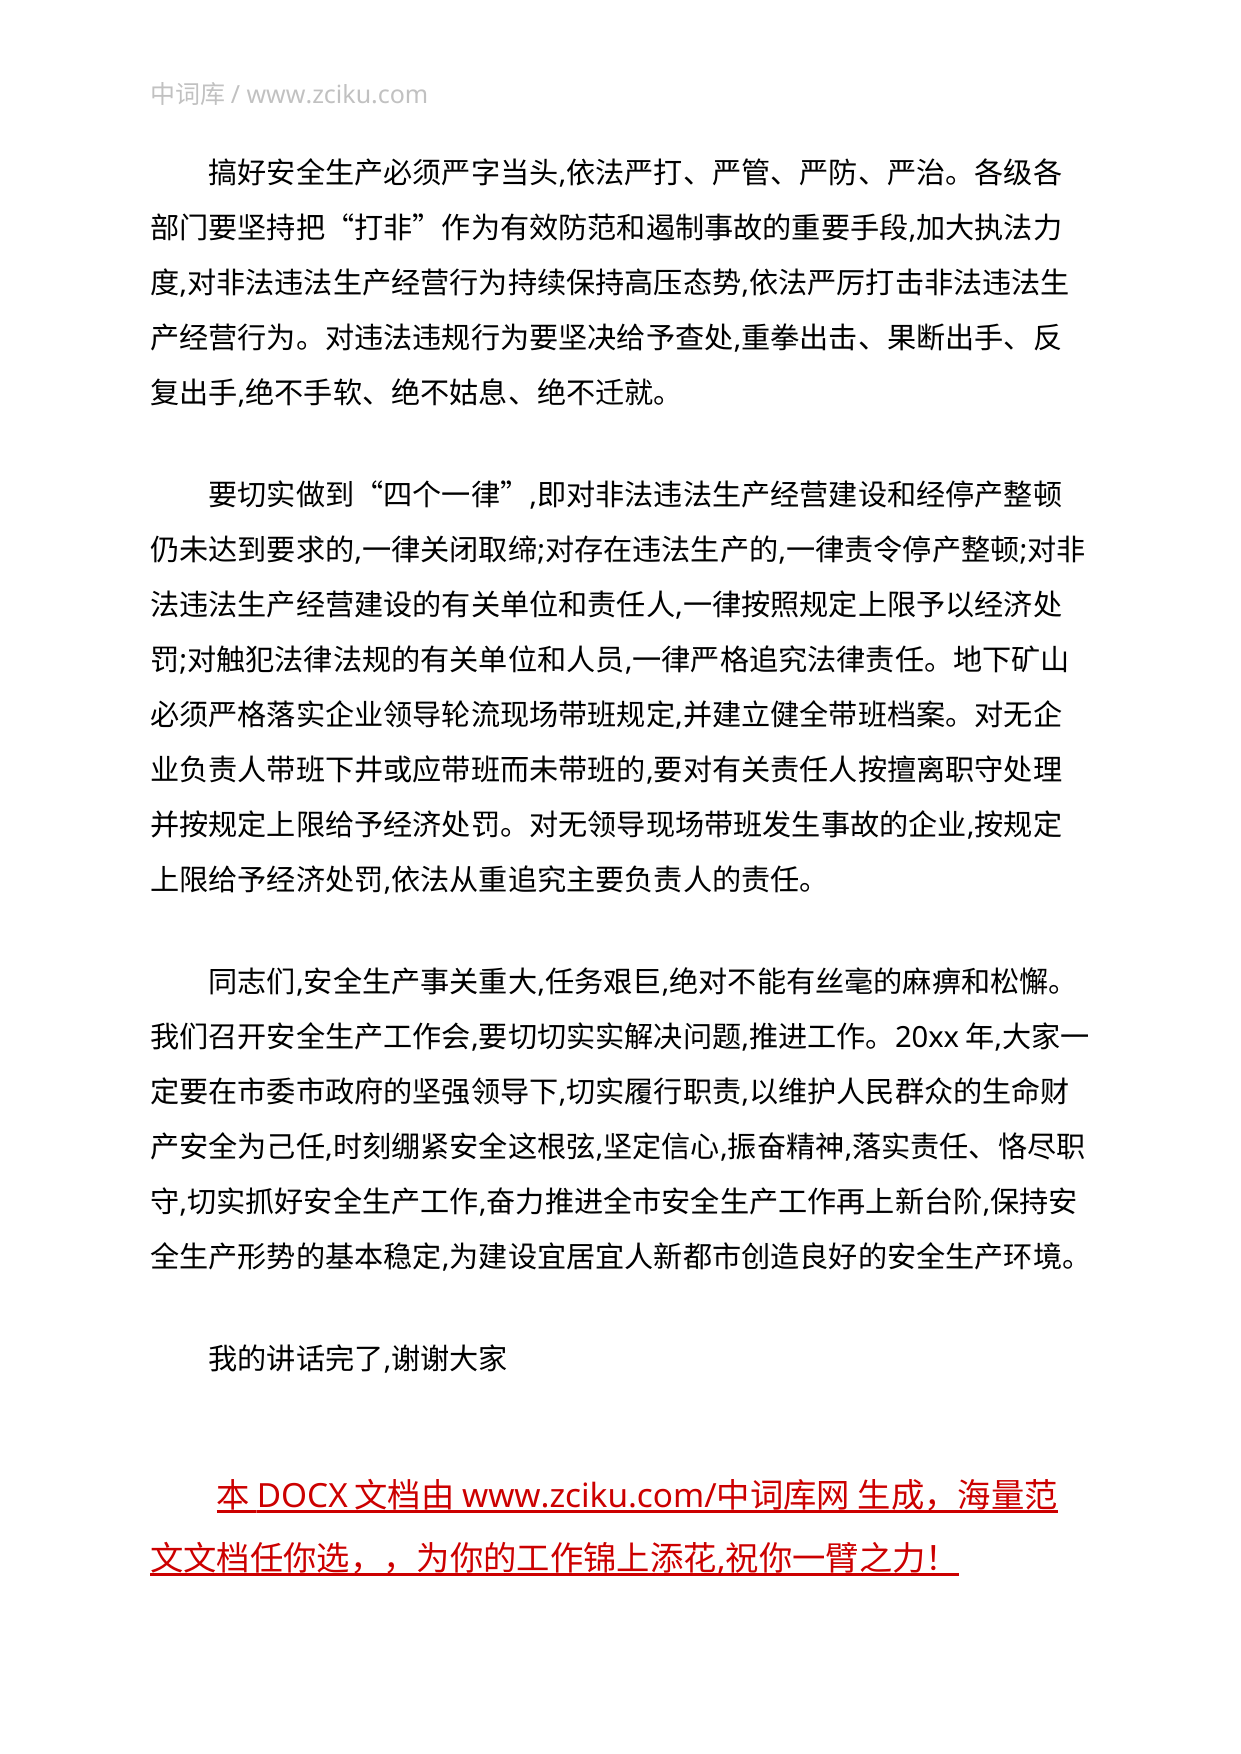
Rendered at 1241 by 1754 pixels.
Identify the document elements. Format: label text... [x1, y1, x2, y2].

text 搞好安全生产必须严字当头,依法严打、严管、严防、严治。各级各部门要坚持把“打非”作为有效防范和遏制事故的重要手段,加大执法力度,对非法违法生产经营行为持续保持高压态势,依法严厉打击非法违法生产经营行为。对违法违规行为要坚决给予查处,重拳出击、果断出手、反复出手,绝不手软、绝不姑息、绝不迁就。 [150, 150, 1090, 412]
text 我的讲话完了,谢谢大家 [150, 1336, 1090, 1378]
text 要切实做到“四个一律”,即对非法违法生产经营建设和经停产整顿仍未达到要求的,一律关闭取缔;对存在违法生产的,一律责令停产整顿;对非法违法生产经营建设的有关单位和责任人,一律按照规定上限予以经济处罚;对触犯法律法规的有关单位和人员,一律严格追究法律责任。地下矿山必须严格落实企业领导轮流现场带班规定,并建立健全带班档案。对无企业负责人带班下井或应带班而未带班的,要对有关责任人按擅离职守处理并按规定上限给予经济处罚。对无领导现场带班发生事故的企业,按规定上限给予经济处罚,依法从重追究主要负责人的责任。 [150, 472, 1090, 899]
text 同志们,安全生产事关重大,任务艰巨,绝对不能有丝毫的麻痹和松懈。我们召开安全生产工作会,要切切实实解决问题,推进工作。20xx年,大家一定要在市委市政府的坚强领导下,切实履行职责,以维护人民群众的生命财产安全为己任,时刻绷紧安全这根弦,坚定信心,振奋精神,落实责任、恪尽职守,切实抓好安全生产工作,奋力推进全市安全生产工作再上新台阶,保持安全生产形势的基本稳定,为建设宜居宜人新都市创造良好的安全生产环境。 [150, 959, 1090, 1276]
text 本DOCX文档由 www.zciku.com/中词库网 生成，海量范文文档任你选，，为你的工作锦上添花,祝你一臂之力！ [150, 1469, 1090, 1580]
